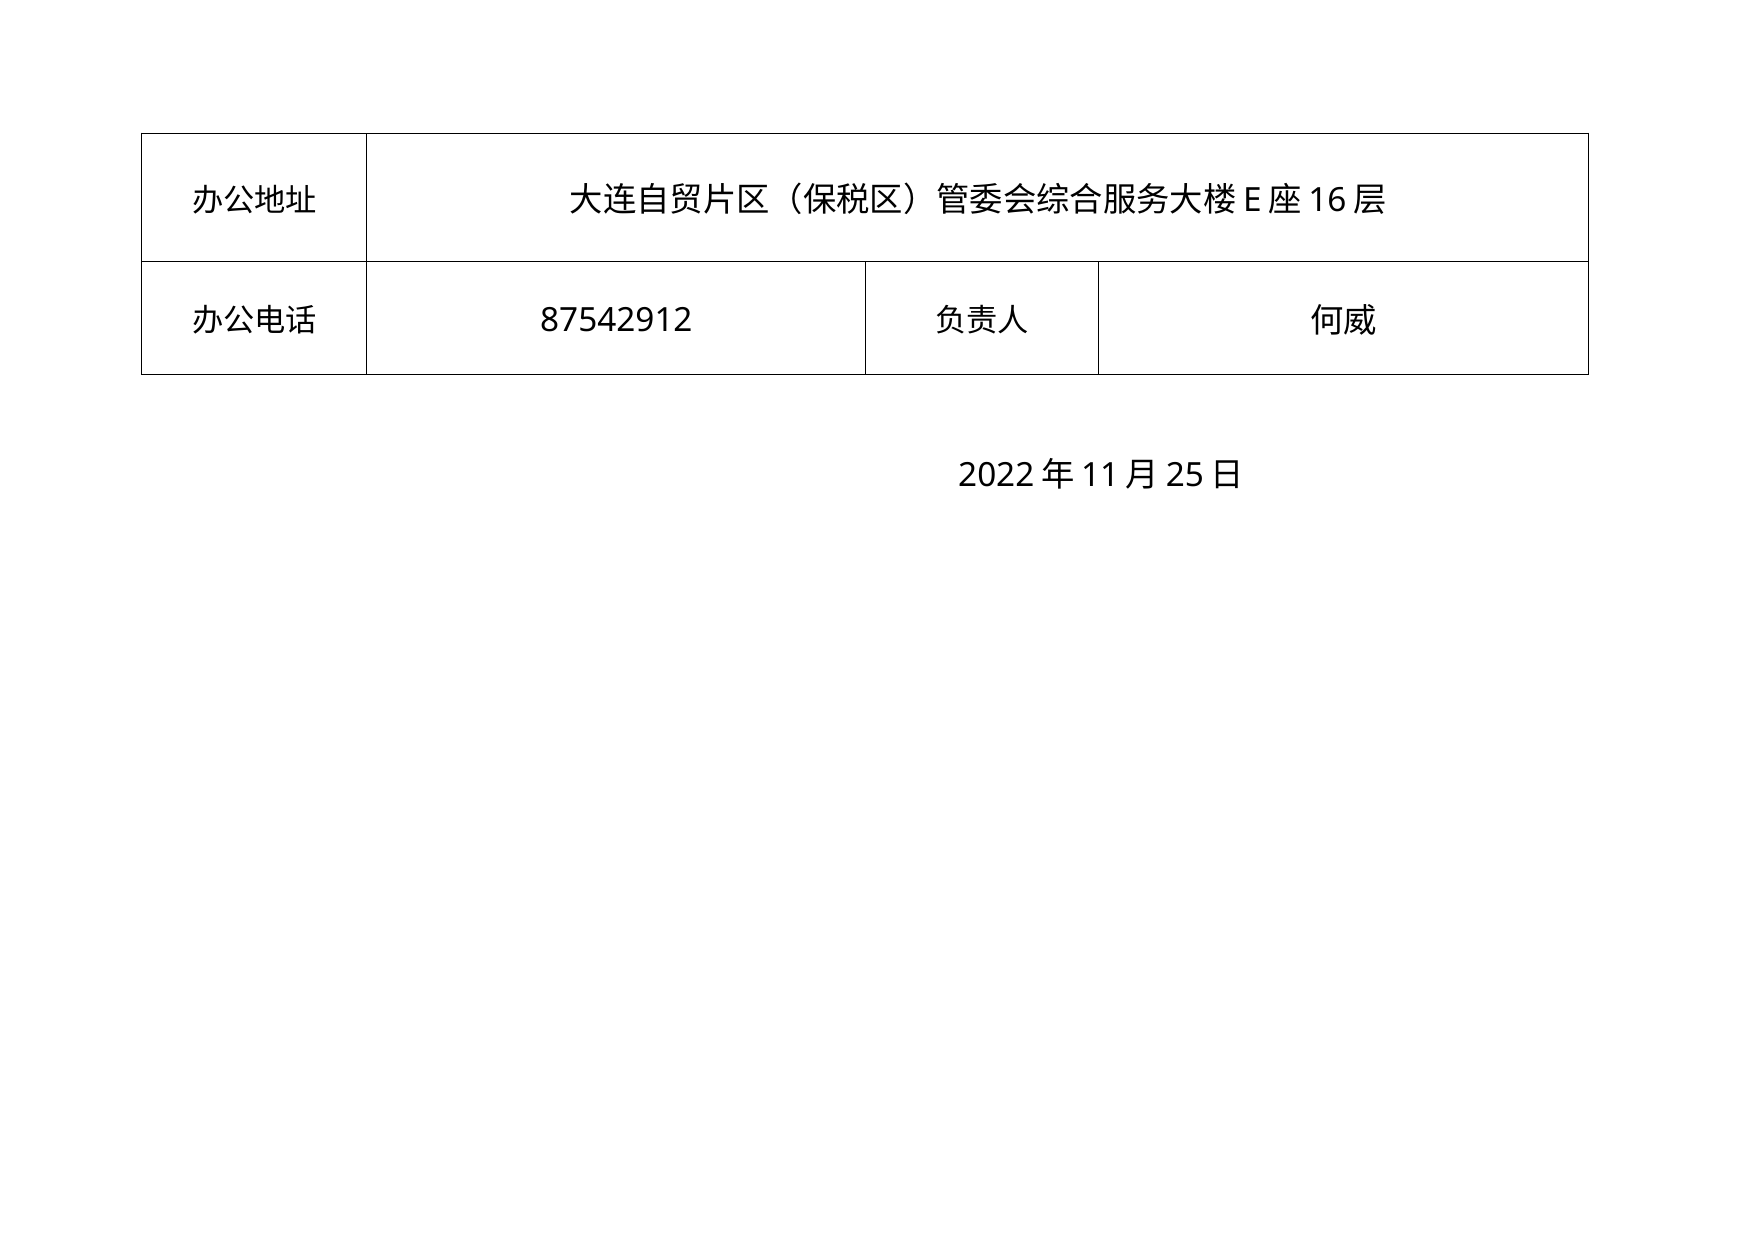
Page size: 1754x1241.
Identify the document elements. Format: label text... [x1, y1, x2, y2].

text 2022年11月25日 [142, 440, 1612, 505]
table_cell 办公地址 [142, 134, 366, 261]
table_cell 负责人 [866, 262, 1098, 374]
table_cell 87542912 [367, 262, 865, 374]
table_cell 办公电话 [142, 262, 366, 374]
table_cell 大连自贸片区（保税区）管委会综合服务大楼E座16层 [367, 134, 1588, 261]
table_cell 何威 [1099, 262, 1588, 374]
